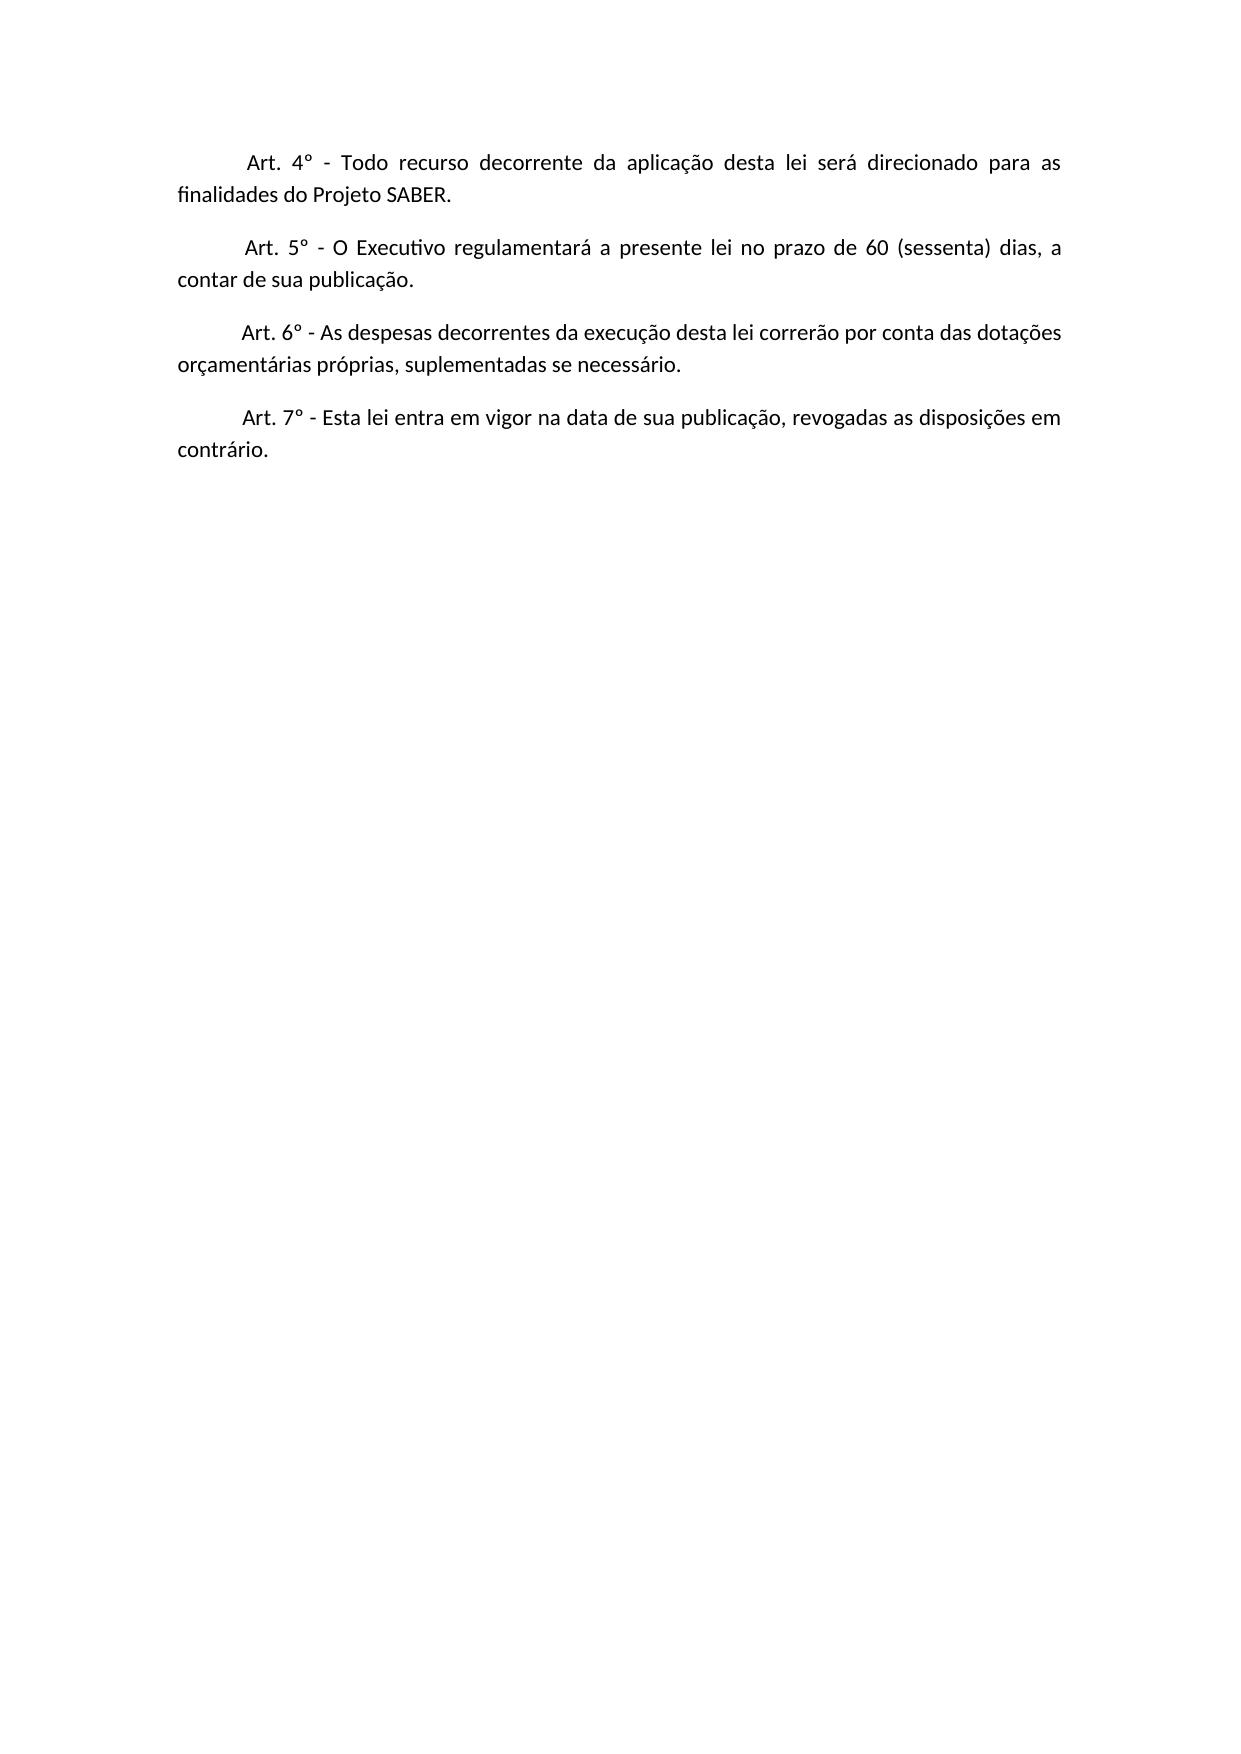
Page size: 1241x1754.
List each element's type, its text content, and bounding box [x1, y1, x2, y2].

text Art. 4º - Todo recurso decorrente da aplicação desta lei será direcionado para as finalidades do Projeto SABER. [177, 148, 1063, 208]
text Art. 5º - O Executivo regulamentará a presente lei no prazo de 60 (sessenta) dias, a contar de sua publicação. [177, 233, 1063, 293]
text Art. 7º - Esta lei entra em vigor na data de sua publicação, revogadas as disposições em contrário. [177, 403, 1063, 463]
text Art. 6º - As despesas decorrentes da execução desta lei correrão por conta das dotações orçamentárias próprias, suplementadas se necessário. [177, 318, 1063, 378]
